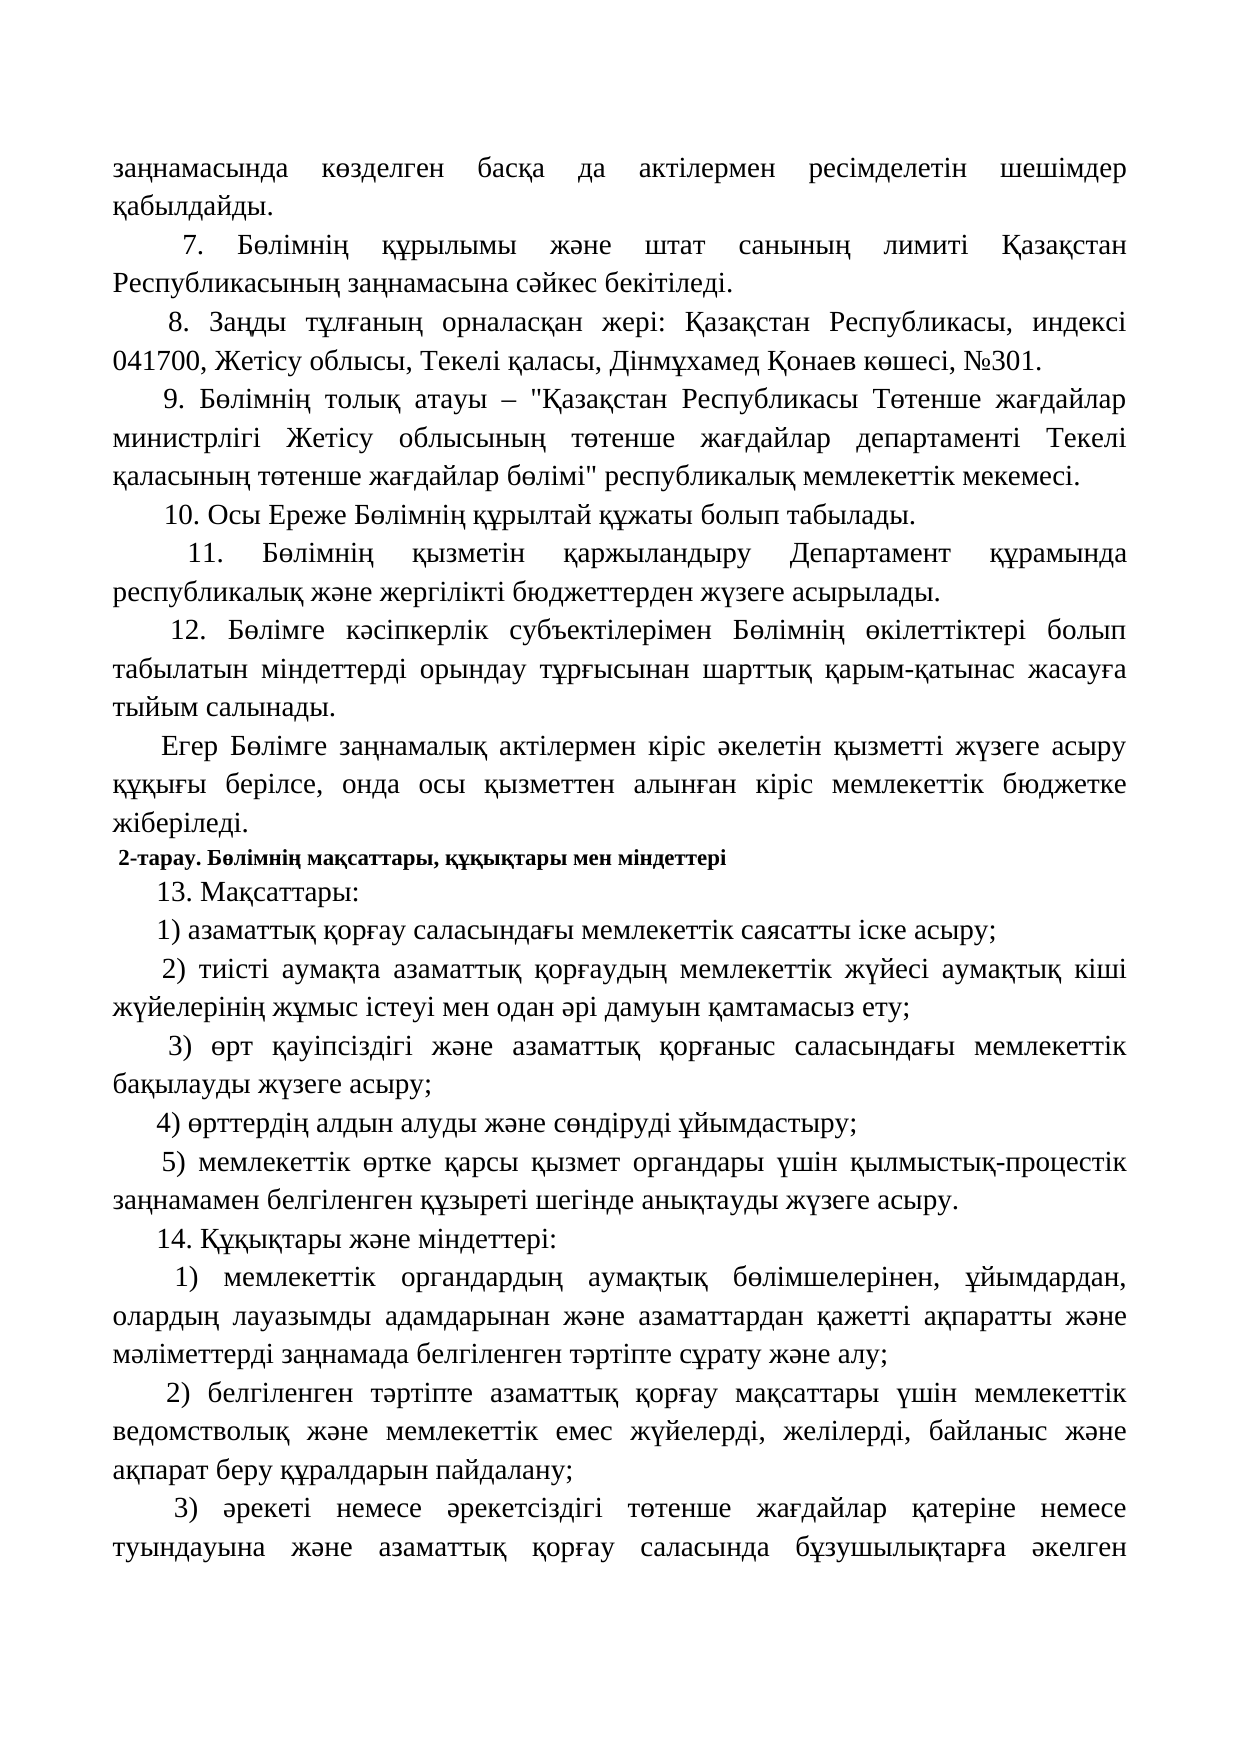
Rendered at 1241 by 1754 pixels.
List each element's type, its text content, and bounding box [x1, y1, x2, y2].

text 9. Бөлімнің толық атауы – "Қазақстан Республикасы Төтенше жағдайлар министрлігі Жетісу облысының төтенше жағдайлар департаменті Текелі қаласының төтенше жағдайлар бөлімі" республикалық мемлекеттік мекемесі. [112, 381, 1128, 492]
text 5) мемлекеттік өртке қарсы қызмет органдары үшін қылмыстық-процестік заңнамамен белгіленген құзыреті шегінде анықтауды жүзеге асыру. [112, 1144, 1128, 1216]
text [112, 150, 1128, 222]
text 14. Құқықтары және міндеттері: [112, 1221, 1128, 1254]
text 1) мемлекеттік органдардың аумақтық бөлімшелерінен, ұйымдардан, олардың лауазымды адамдарынан және азаматтардан қажетті ақпаратты және мәліметтерді заңнамада белгіленген тәртіпте сұрату және алу; [112, 1259, 1128, 1370]
text 2) тиісті аумақта азаматтық қорғаудың мемлекеттік жүйесі аумақтық кіші жүйелерінің жұмыс істеуі мен одан әрі дамуын қамтамасыз ету; [112, 951, 1128, 1023]
text 11. Бөлімнің қызметін қаржыландыру Департамент құрамында республикалық және жергілікті бюджеттерден жүзеге асырылады. [112, 535, 1128, 607]
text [112, 1491, 1128, 1563]
text 8. Заңды тұлғаның орналасқан жері: Қазақстан Республикасы, индексі 041700, Жетісу облысы, Текелі қаласы, Дінмұхамед Қонаев көшесі, №301. [112, 304, 1128, 376]
text 2-тарау. Бөлімнің мақсаттары, құқықтары мен міндеттері [112, 844, 1128, 870]
text 2) белгіленген тәртіпте азаматтық қорғау мақсаттары үшін мемлекеттік ведомстволық және мемлекеттік емес жүйелерді, желілерді, байланыс және ақпарат беру құралдарын пайдалану; [112, 1375, 1128, 1486]
text Егер Бөлімге заңнамалық актілермен кіріс әкелетін қызметті жүзеге асыру құқығы берілсе, онда осы қызметтен алынған кіріс мемлекеттік бюджетке жіберіледі. [112, 728, 1128, 839]
text 12. Бөлімге кәсіпкерлік субъектілерімен Бөлімнің өкілеттіктері болып табылатын міндеттерді орындау тұрғысынан шарттық қарым-қатынас жасауға тыйым салынады. [112, 612, 1128, 723]
text 3) өрт қауіпсіздігі және азаматтық қорғаныс саласындағы мемлекеттік бақылауды жүзеге асыру; [112, 1028, 1128, 1100]
text 1) азаматтық қорғау саласындағы мемлекеттік саясатты іске асыру; [112, 912, 1128, 946]
text 13. Мақсаттары: [112, 874, 1128, 907]
text 10. Осы Ереже Бөлімнің құрылтай құжаты болып табылады. [112, 497, 1128, 530]
text 4) өрттердің алдын алуды және сөндіруді ұйымдастыру; [112, 1105, 1128, 1139]
text 7. Бөлімнің құрылымы және штат санының лимиті Қазақстан Республикасының заңнамасына сәйкес бекітіледі. [112, 227, 1128, 299]
